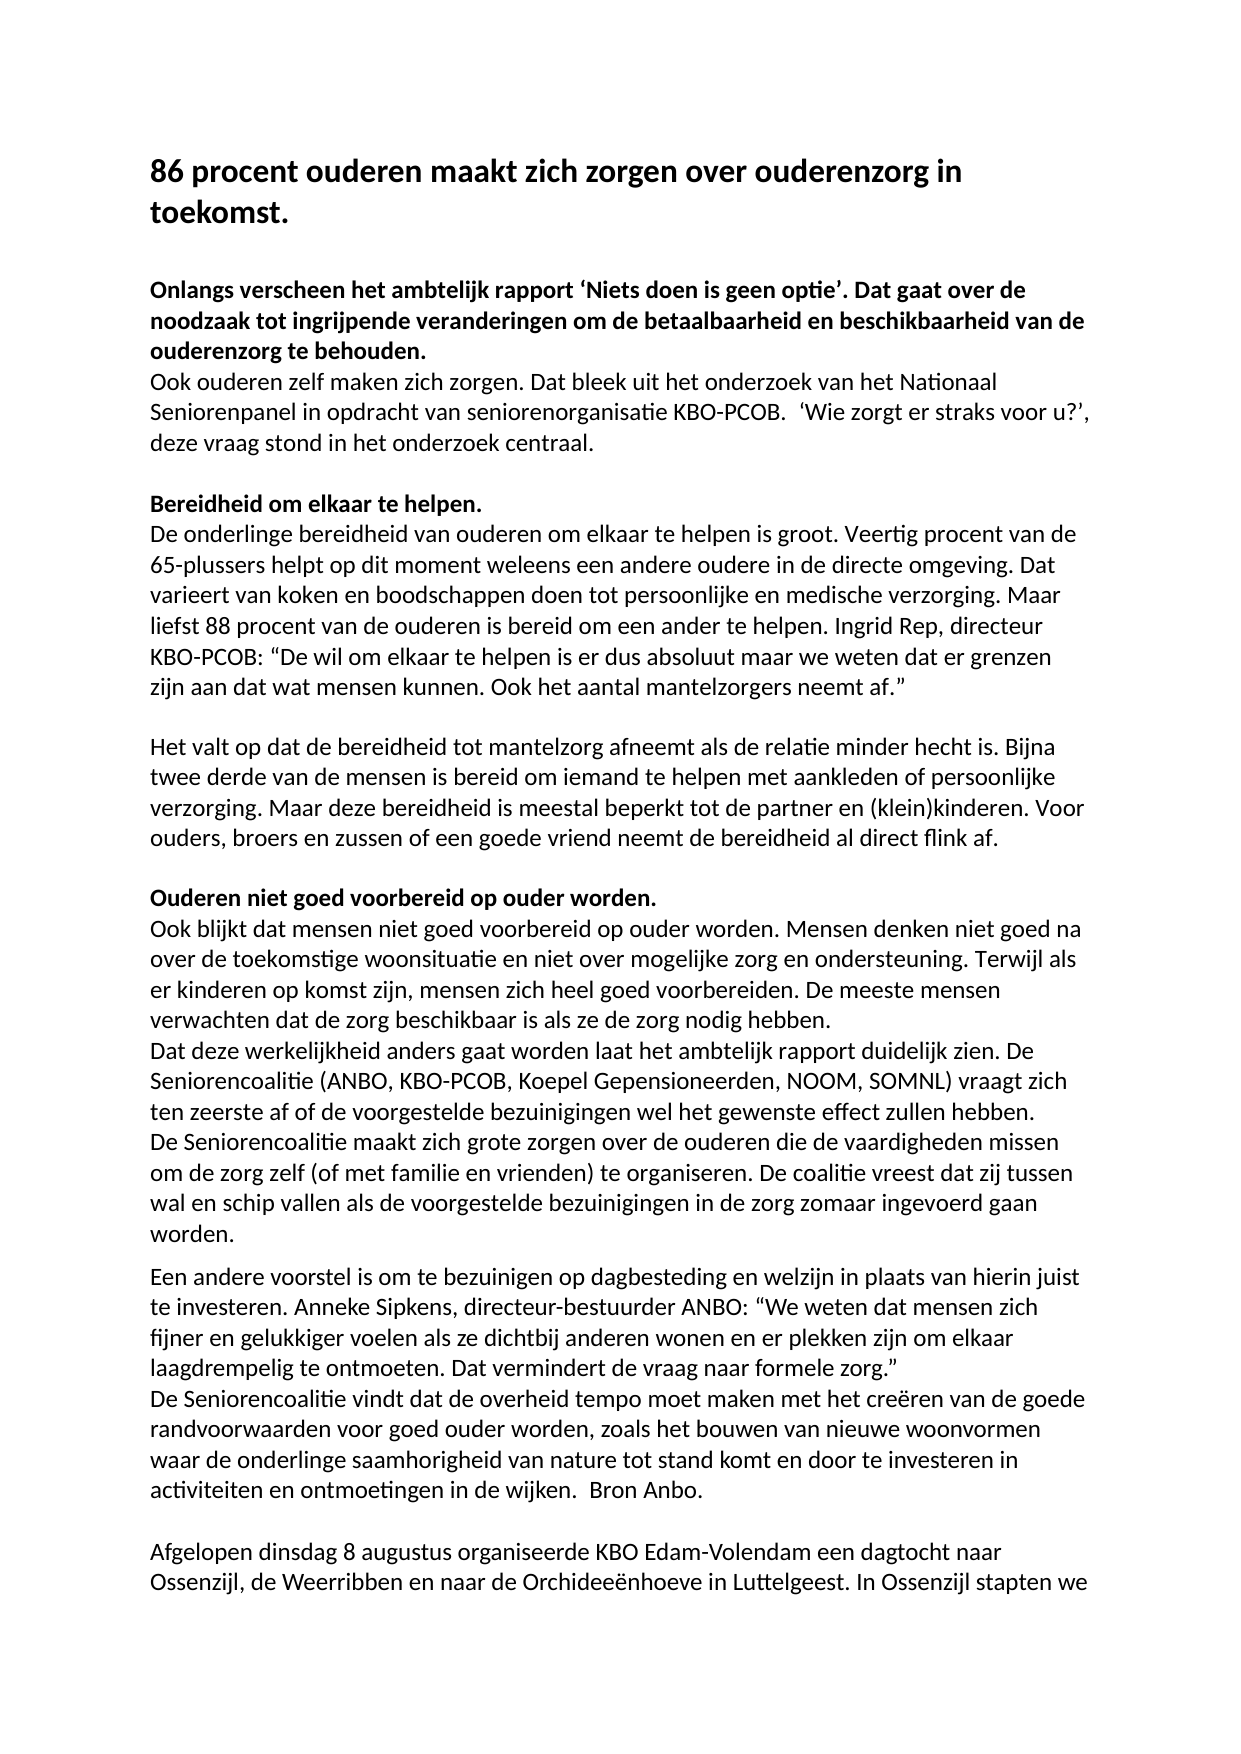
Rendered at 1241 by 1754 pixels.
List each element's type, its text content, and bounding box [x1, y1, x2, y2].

text Ouderen niet goed voorbereid op ouder worden. Ook blijkt dat mensen niet goed voorbereid op ouder worden. Mensen denken niet goed na over de toekomstige woonsituatie en niet over mogelijke zorg en ondersteuning. Terwijl als er kinderen op komst zijn, mensen zich heel goed voorbereiden. De meeste mensen verwachten dat de zorg beschikbaar is als ze de zorg nodig hebben. Dat deze werkelijkheid anders gaat worden laat het ambtelijk rapport duidelijk zien. De Seniorencoalitie (ANBO, KBO-PCOB, Koepel Gepensioneerden, NOOM, SOMNL) vraagt zich ten zeerste af of de voorgestelde bezuinigingen wel het gewenste effect zullen hebben. De Seniorencoalitie maakt zich grote zorgen over de ouderen die de vaardigheden missen om de zorg zelf (of met familie en vrienden) te organiseren. De coalitie vreest dat zij tussen wal en schip vallen als de voorgestelde bezuinigingen in de zorg zomaar ingevoerd gaan worden. [150, 882, 1090, 1248]
text Ook ouderen zelf maken zich zorgen. Dat bleek uit het onderzoek van het Nationaal Seniorenpanel in opdracht van seniorenorganisatie KBO-PCOB. ‘Wie zorgt er straks voor u?’, deze vraag stond in het onderzoek centraal. [150, 366, 1090, 458]
text Het valt op dat de bereidheid tot mantelzorg afneemt als de relatie minder hecht is. Bijna twee derde van de mensen is bereid om iemand te helpen met aankleden of persoonlijke verzorging. Maar deze bereidheid is meestal beperkt tot de partner en (klein)kinderen. Voor ouders, broers en zussen of een goede vriend neemt de bereidheid al direct flink af. [150, 731, 1090, 853]
text Onlangs verscheen het ambtelijk rapport ‘Niets doen is geen optie’. Dat gaat over de noodzaak tot ingrijpende veranderingen om de betaalbaarheid en beschikbaarheid van de ouderenzorg te behouden. [150, 274, 1090, 366]
text 86 procent ouderen maakt zich zorgen over ouderenzorg in toekomst. [150, 150, 1090, 231]
text Bereidheid om elkaar te helpen. De onderlinge bereidheid van ouderen om elkaar te helpen is groot. Veertig procent van de 65-plussers helpt op dit moment weleens een andere oudere in de directe omgeving. Dat varieert van koken en boodschappen doen tot persoonlijke en medische verzorging. Maar liefst 88 procent van de ouderen is bereid om een ander te helpen. Ingrid Rep, directeur KBO-PCOB: “De wil om elkaar te helpen is er dus absoluut maar we weten dat er grenzen zijn aan dat wat mensen kunnen. Ook het aantal mantelzorgers neemt af.” [150, 488, 1090, 702]
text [150, 1536, 1090, 1597]
text Een andere voorstel is om te bezuinigen op dagbesteding en welzijn in plaats van hierin juist te investeren. Anneke Sipkens, directeur-bestuurder ANBO: “We weten dat mensen zich fijner en gelukkiger voelen als ze dichtbij anderen wonen en er plekken zijn om elkaar laagdrempelig te ontmoeten. Dat vermindert de vraag naar formele zorg.” De Seniorencoalitie vindt dat de overheid tempo moet maken met het creëren van de goede randvoorwaarden voor goed ouder worden, zoals het bouwen van nieuwe woonvormen waar de onderlinge saamhorigheid van nature tot stand komt en door te investeren in activiteiten en ontmoetingen in de wijken. Bron Anbo. [150, 1261, 1090, 1505]
